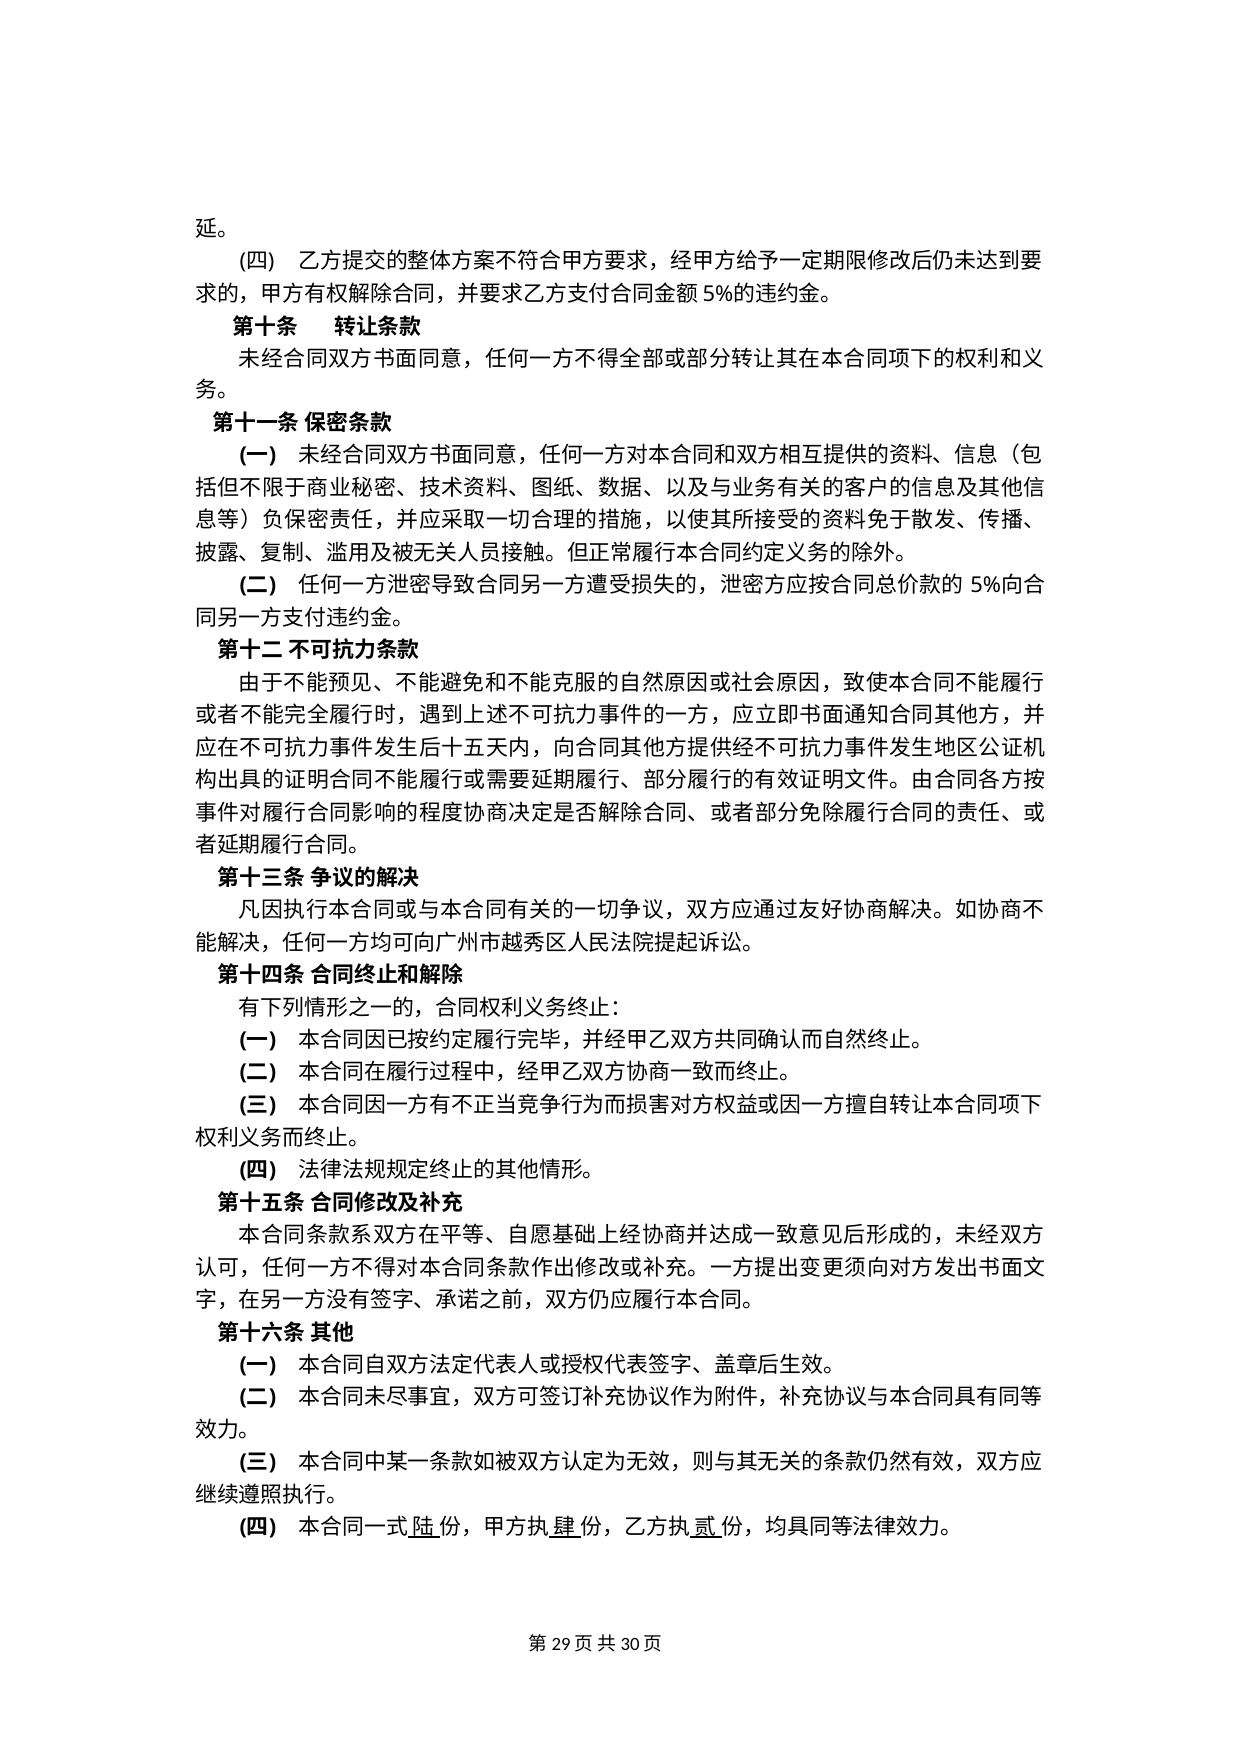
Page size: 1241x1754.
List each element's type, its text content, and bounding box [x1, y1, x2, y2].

text 有下列情形之一的，合同权利义务终止： [195, 989, 1045, 1022]
text 第十三条 争议的解决 [195, 859, 1045, 892]
text 凡因执行本合同或与本合同有关的一切争议，双方应通过友好协商解决。如协商不能解决，任何一方均可向广州市越秀区人民法院提起诉讼。 [195, 892, 1045, 957]
list 法律法规规定终止的其他情形。 [195, 1152, 1045, 1184]
list 转让条款 [232, 308, 1045, 341]
list 乙方提交的整体方案不符合甲方要求，经甲方给予一定期限修改后仍未达到要求的，甲方有权解除合同，并要求乙方支付合同金额5%的违约金。 [195, 243, 1045, 308]
list 本合同中某一条款如被双方认定为无效，则与其无关的条款仍然有效，双方应继续遵照执行。 [195, 1444, 1045, 1509]
list 任何一方泄密导致合同另一方遭受损失的，泄密方应按合同总价款的5%向合同另一方支付违约金。 [195, 567, 1045, 632]
text 第十四条 合同终止和解除 [195, 957, 1045, 989]
text 第十一条 保密条款 [195, 404, 1045, 437]
text 由于不能预见、不能避免和不能克服的自然原因或社会原因，致使本合同不能履行或者不能完全履行时，遇到上述不可抗力事件的一方，应立即书面通知合同其他方，并应在不可抗力事件发生后十五天内，向合同其他方提供经不可抗力事件发生地区公证机构出具的证明合同不能履行或需要延期履行、部分履行的有效证明文件。由合同各方按事件对履行合同影响的程度协商决定是否解除合同、或者部分免除履行合同的责任、或者延期履行合同。 [195, 664, 1045, 859]
list 未经合同双方书面同意，任何一方对本合同和双方相互提供的资料、信息（包括但不限于商业秘密、技术资料、图纸、数据、以及与业务有关的客户的信息及其他信息等）负保密责任，并应采取一切合理的措施，以使其所接受的资料免于散发、传播、披露、复制、滥用及被无关人员接触。但正常履行本合同约定义务的除外。 [195, 437, 1045, 567]
list 本合同因已按约定履行完毕，并经甲乙双方共同确认而自然终止。 [195, 1022, 1045, 1054]
text 第十六条 其他 [195, 1314, 1045, 1347]
list 本合同未尽事宜，双方可签订补充协议作为附件，补充协议与本合同具有同等效力。 [195, 1379, 1045, 1444]
text 第十二 不可抗力条款 [195, 632, 1045, 664]
list 本合同一式 陆 份，甲方执 肆 份，乙方执 贰 份，均具同等法律效力。 [195, 1509, 1045, 1542]
list 本合同因一方有不正当竞争行为而损害对方权益或因一方擅自转让本合同项下权利义务而终止。 [195, 1087, 1045, 1152]
list 本合同自双方法定代表人或授权代表签字、盖章后生效。 [195, 1347, 1045, 1379]
text 第十五条 合同修改及补充 [195, 1184, 1045, 1217]
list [195, 211, 1045, 243]
text 本合同条款系双方在平等、自愿基础上经协商并达成一致意见后形成的，未经双方认可，任何一方不得对本合同条款作出修改或补充。一方提出变更须向对方发出书面文字，在另一方没有签字、承诺之前，双方仍应履行本合同。 [195, 1217, 1045, 1314]
text 未经合同双方书面同意，任何一方不得全部或部分转让其在本合同项下的权利和义务。 [195, 341, 1045, 404]
list 本合同在履行过程中，经甲乙双方协商一致而终止。 [195, 1054, 1045, 1087]
